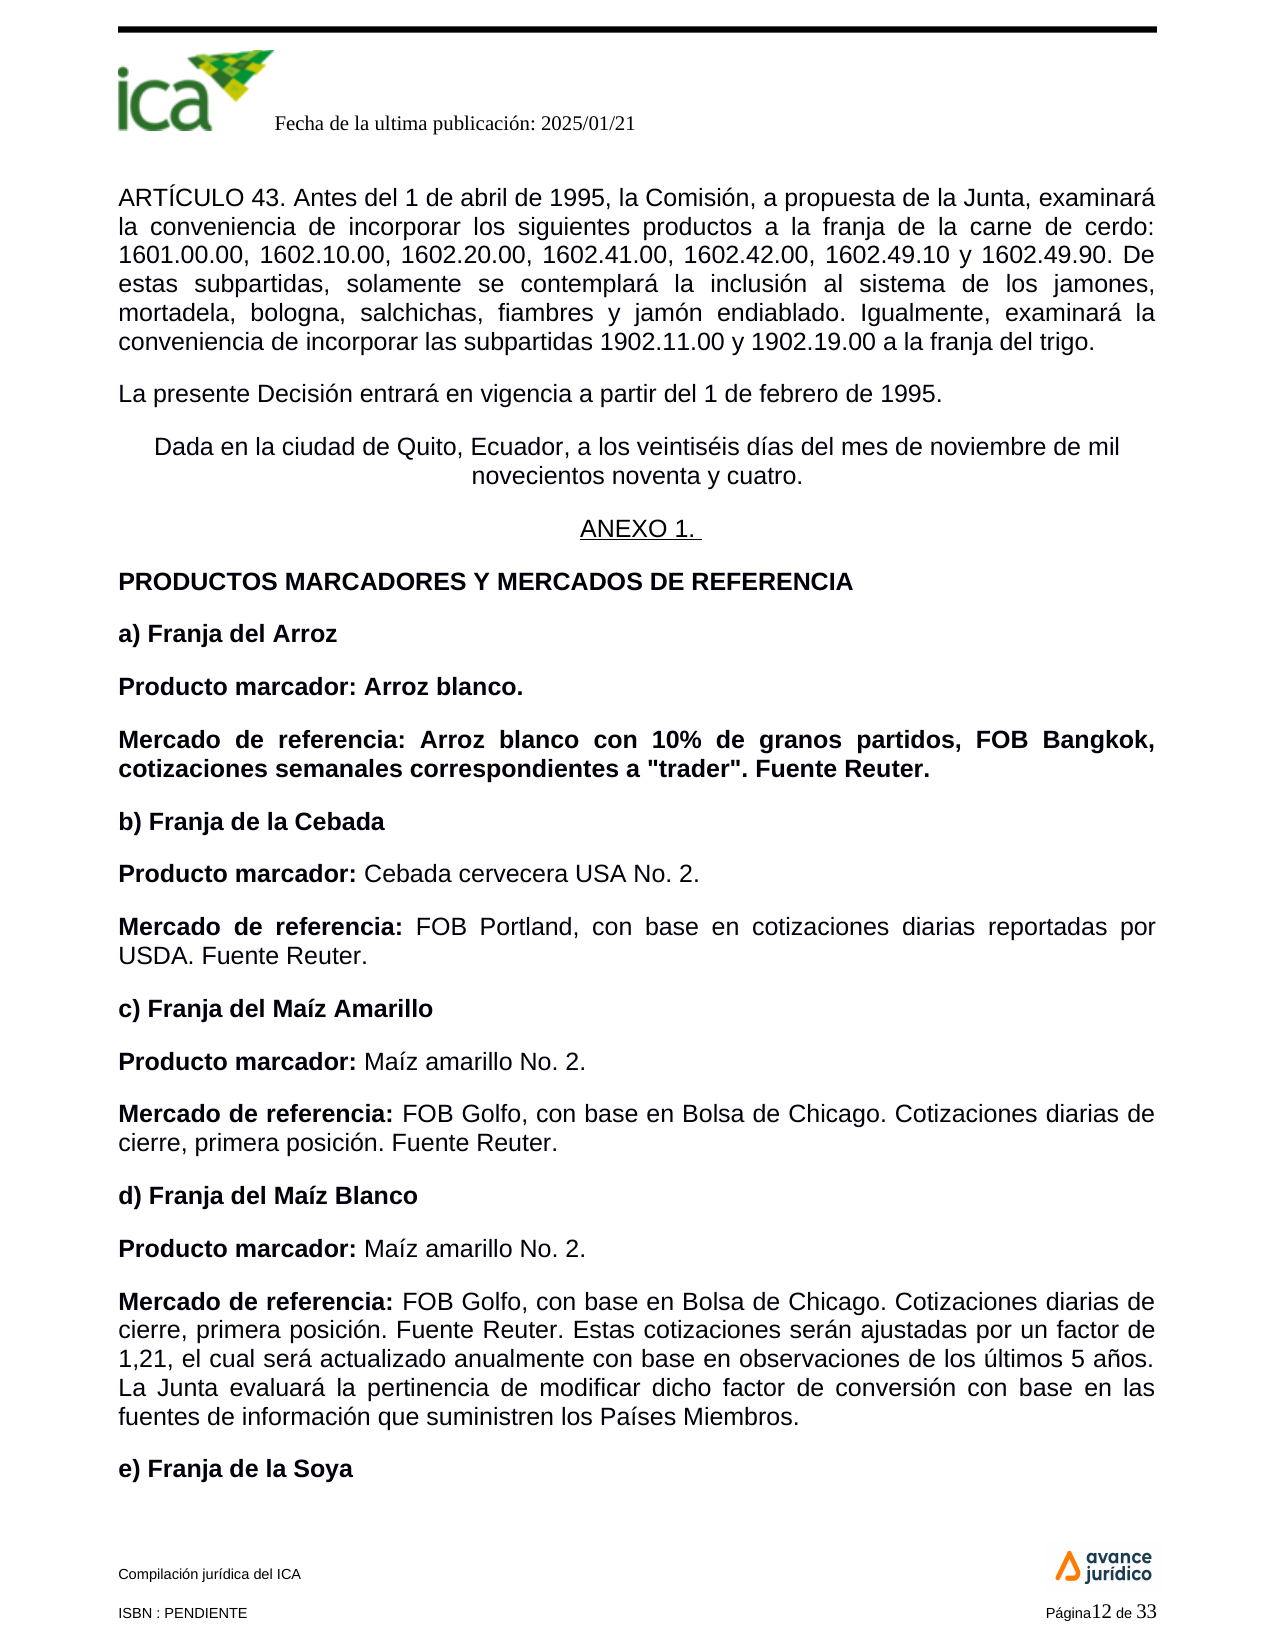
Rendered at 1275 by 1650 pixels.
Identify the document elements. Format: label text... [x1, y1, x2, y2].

text &$ARTÍCULO 43. Antes del 1 de abril de 1995, la Comisión, a propuesta de la Junta, examinará la conveniencia de incorporar los siguientes productos a la franja de la carne de cerdo: 1601.00.00, 1602.10.00, 1602.20.00, 1602.41.00, 1602.42.00, 1602.49.10 y 1602.49.90. De estas subpartidas, solamente se contemplará la inclusión al sistema de los jamones, mortadela, bologna, salchichas, fiambres y jamón endiablado. Igualmente, examinará la conveniencia de incorporar las subpartidas 1902.11.00 y 1902.19.00 a la franja del trigo. [118, 183, 1157, 355]
text &$ANEXO 1. [118, 514, 1157, 543]
text Producto marcador: Maíz amarillo No. 2. [118, 1234, 1157, 1263]
text Producto marcador: Cebada cervecera USA No. 2. [118, 859, 1157, 888]
text b) Franja de la Cebada [118, 807, 1157, 835]
text La presente Decisión entrará en vigencia a partir del 1 de febrero de 1995. [118, 379, 1157, 408]
text Dada en la ciudad de Quito, Ecuador, a los veintiséis días del mes de noviembre de mil novecientos noventa y cuatro. [118, 432, 1157, 490]
text e) Franja de la Soya [118, 1454, 1157, 1483]
text d) Franja del Maíz Blanco [118, 1181, 1157, 1210]
text c) Franja del Maíz Amarillo [118, 994, 1157, 1023]
text Mercado de referencia: FOB Golfo, con base en Bolsa de Chicago. Cotizaciones diarias de cierre, primera posición. Fuente Reuter. Estas cotizaciones serán ajustadas por un factor de 1,21, el cual será actualizado anualmente con base en observaciones de los últimos 5 años. La Junta evaluará la pertinencia de modificar dicho factor de conversión con base en las fuentes de información que suministren los Países Miembros. [118, 1287, 1157, 1430]
text Producto marcador: Maíz amarillo No. 2. [118, 1047, 1157, 1075]
text Mercado de referencia: FOB Portland, con base en cotizaciones diarias reportadas por USDA. Fuente Reuter. [118, 912, 1157, 970]
text Mercado de referencia: FOB Golfo, con base en Bolsa de Chicago. Cotizaciones diarias de cierre, primera posición. Fuente Reuter. [118, 1099, 1157, 1157]
text Mercado de referencia: Arroz blanco con 10% de granos partidos, FOB Bangkok, cotizaciones semanales correspondientes a "trader". Fuente Reuter. [118, 725, 1157, 783]
text PRODUCTOS MARCADORES Y MERCADOS DE REFERENCIA [118, 567, 1157, 595]
text Producto marcador: Arroz blanco. [118, 672, 1157, 701]
text a) Franja del Arroz [118, 619, 1157, 648]
